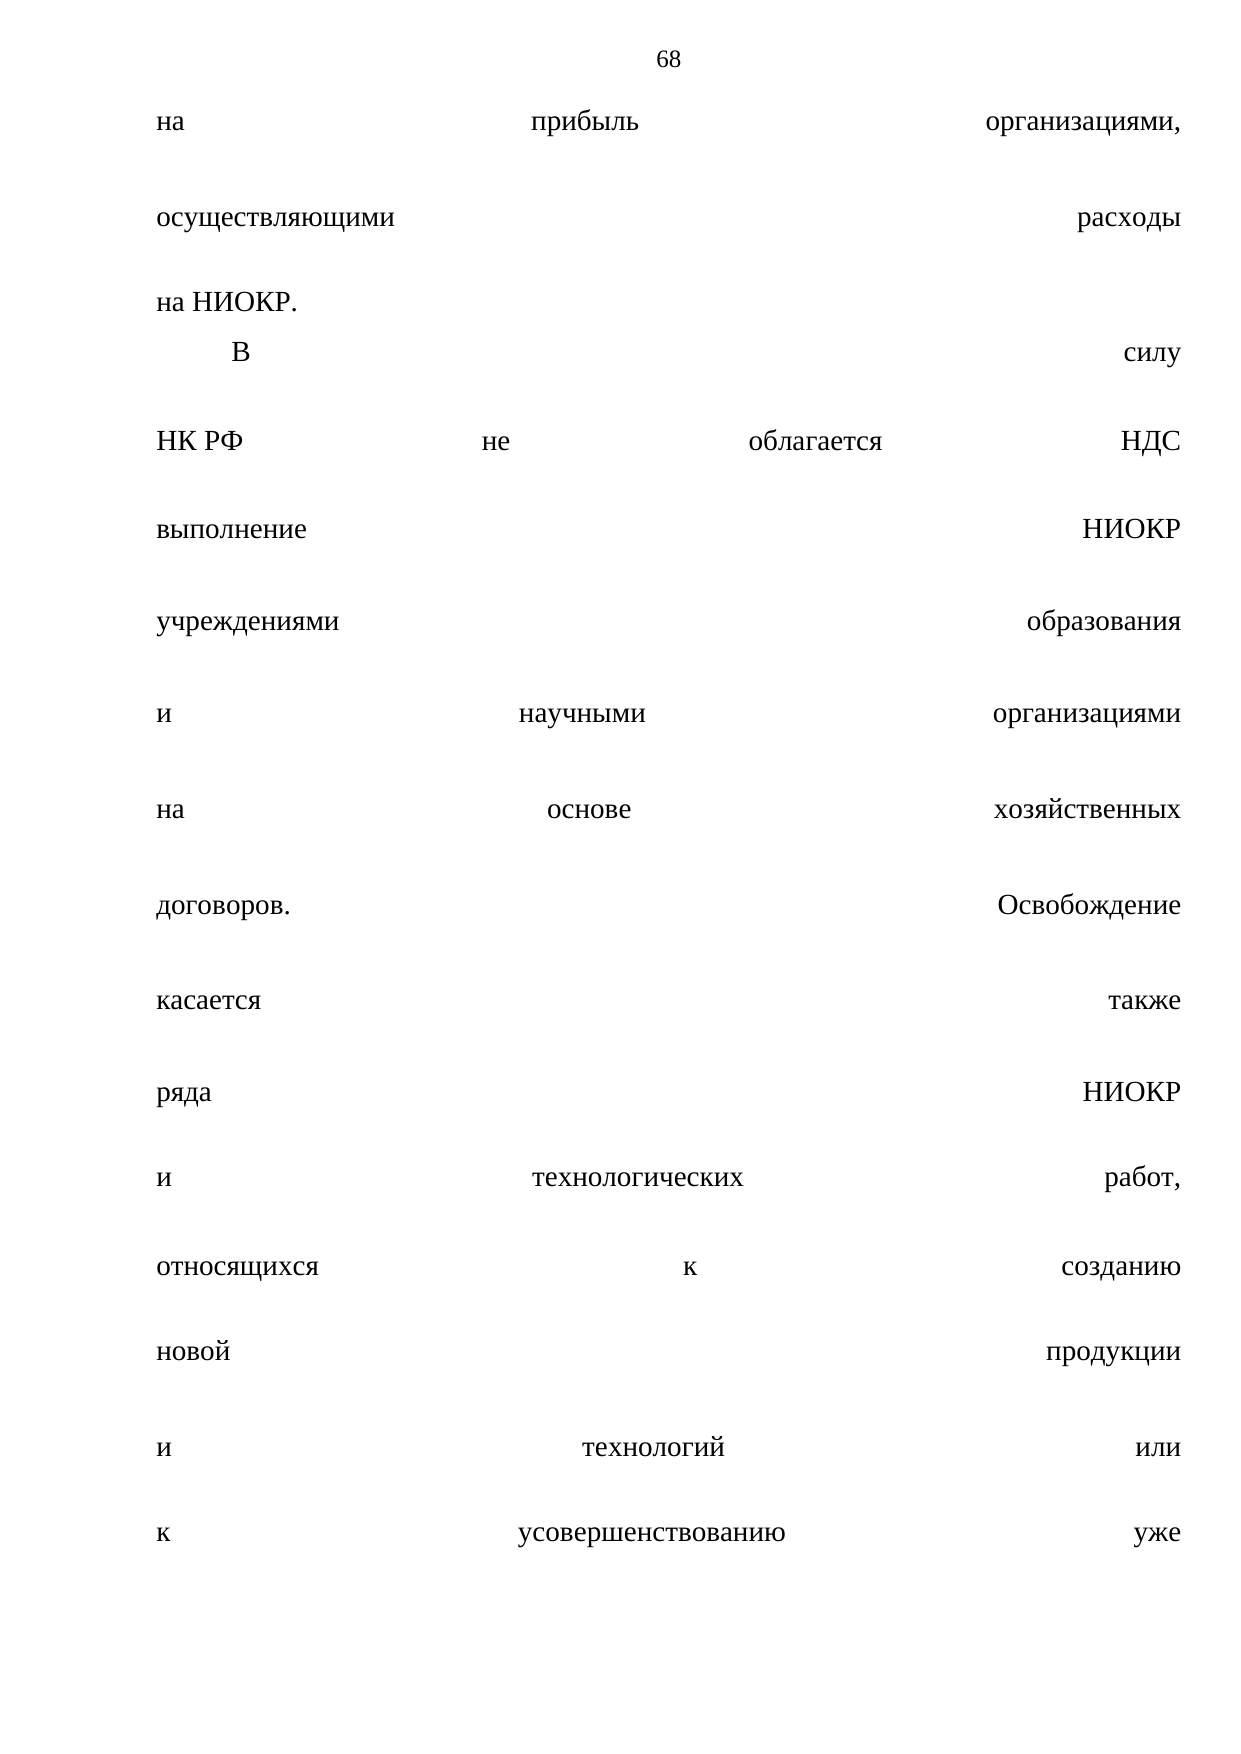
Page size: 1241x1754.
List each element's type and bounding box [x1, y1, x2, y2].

text [156, 103, 1181, 318]
text [156, 334, 1181, 1547]
